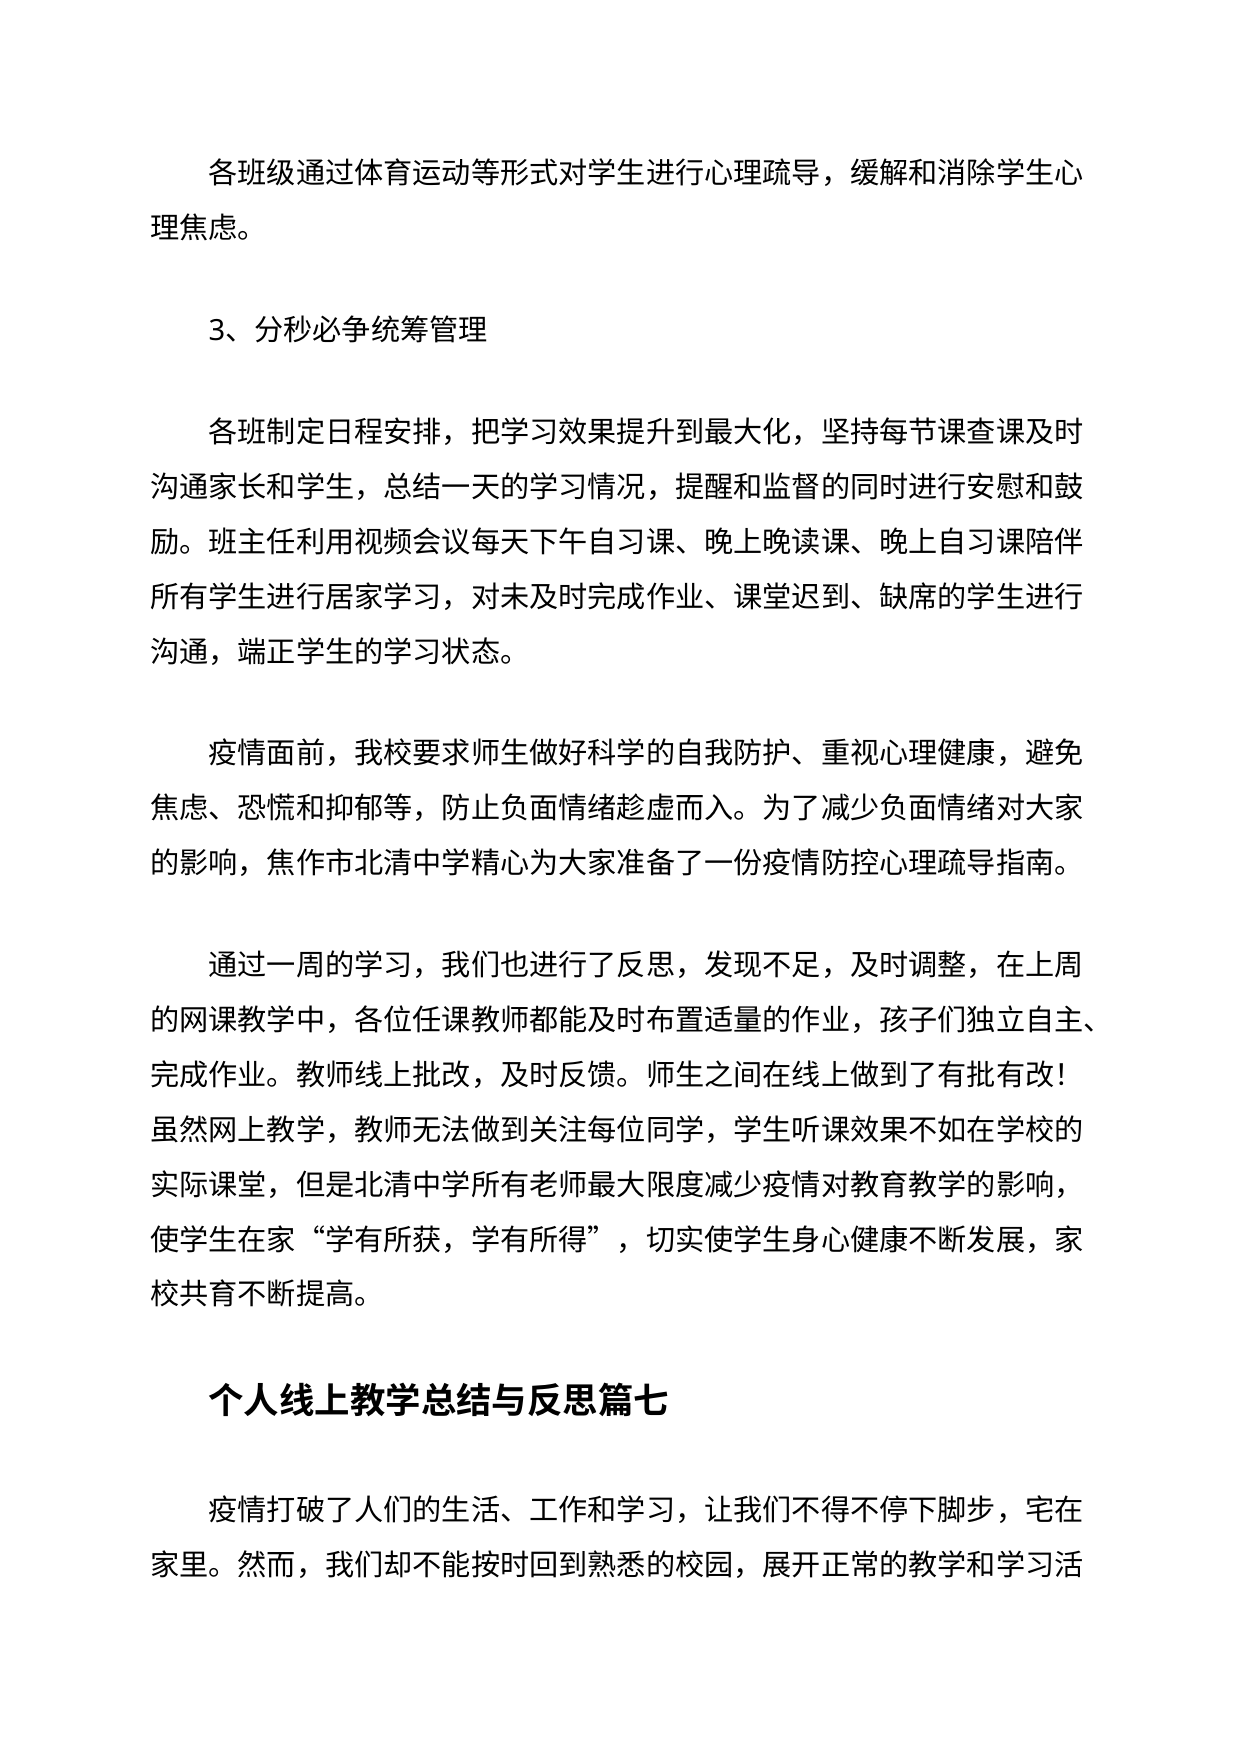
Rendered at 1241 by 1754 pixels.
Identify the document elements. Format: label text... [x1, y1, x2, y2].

text 通过一周的学习，我们也进行了反思，发现不足，及时调整，在上周的网课教学中，各位任课教师都能及时布置适量的作业，孩子们独立自主、完成作业。教师线上批改，及时反馈。师生之间在线上做到了有批有改！虽然网上教学，教师无法做到关注每位同学，学生听课效果不如在学校的实际课堂，但是北清中学所有老师最大限度减少疫情对教育教学的影响，使学生在家“学有所获，学有所得”，切实使学生身心健康不断发展，家校共育不断提高。 [150, 942, 1090, 1313]
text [150, 1486, 1090, 1583]
text 疫情面前，我校要求师生做好科学的自我防护、重视心理健康，避免焦虑、恐慌和抑郁等，防止负面情绪趁虚而入。为了减少负面情绪对大家的影响，焦作市北清中学精心为大家准备了一份疫情防控心理疏导指南。 [150, 730, 1090, 882]
text 各班制定日程安排，把学习效果提升到最大化，坚持每节课查课及时沟通家长和学生，总结一天的学习情况，提醒和监督的同时进行安慰和鼓励。班主任利用视频会议每天下午自习课、晚上晚读课、晚上自习课陪伴所有学生进行居家学习，对未及时完成作业、课堂迟到、缺席的学生进行沟通，端正学生的学习状态。 [150, 409, 1090, 671]
text 个人线上教学总结与反思篇七 [150, 1373, 1090, 1424]
text 3、分秒必争统筹管理 [150, 307, 1090, 349]
text 各班级通过体育运动等形式对学生进行心理疏导，缓解和消除学生心理焦虑。 [150, 150, 1090, 247]
